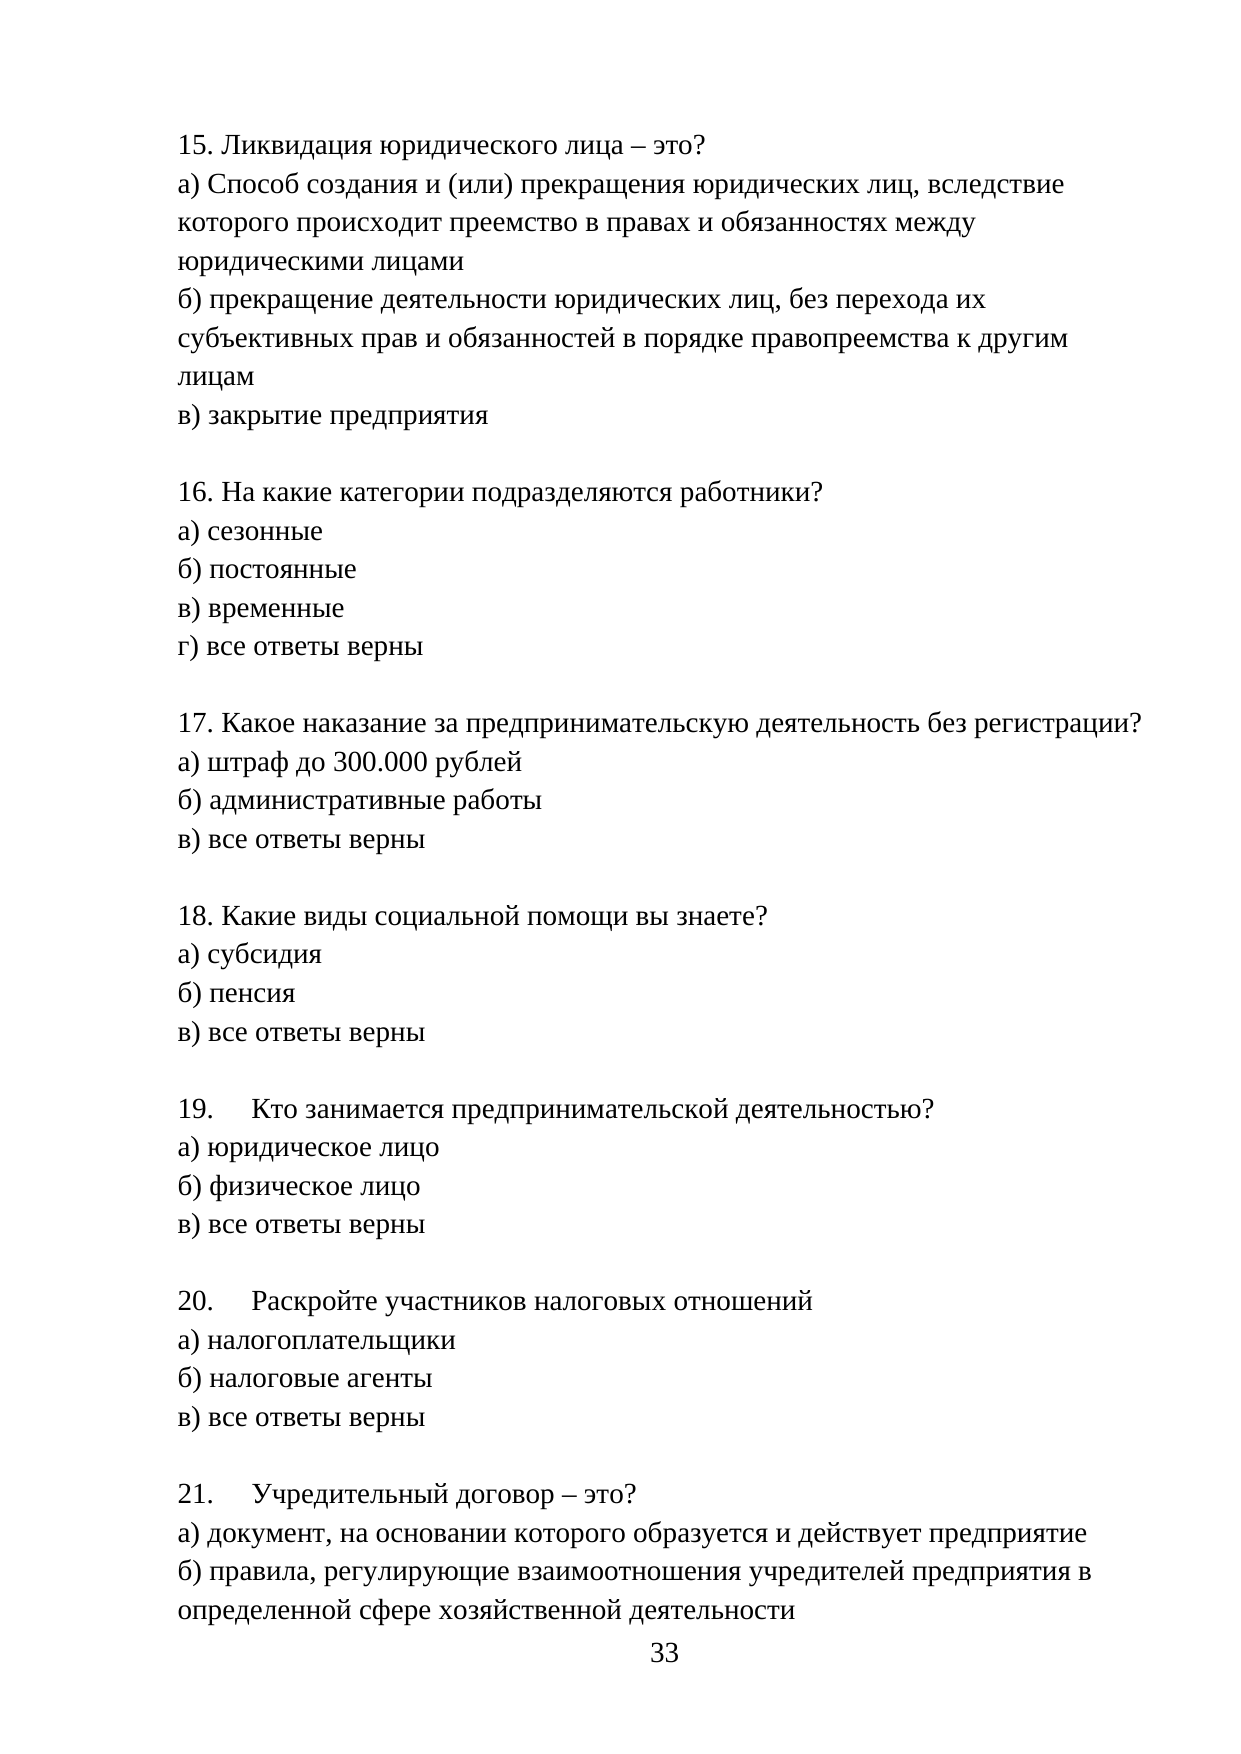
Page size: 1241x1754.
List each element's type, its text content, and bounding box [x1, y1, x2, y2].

text в) все ответы верны [177, 1014, 1152, 1047]
text в) закрытие предприятия [177, 397, 1152, 431]
text б) постоянные [177, 551, 1152, 585]
text г) все ответы верны [177, 628, 1152, 662]
text а) Способ создания и (или) прекращения юридических лиц, вследствие которого происходит преемство в правах и обязанностях между юридическими лицами [177, 166, 1152, 276]
text а) налогоплательщики [177, 1322, 1152, 1356]
text 15. Ликвидация юридического лица – это? [177, 127, 1152, 161]
text 21. Учредительный договор – это? [177, 1476, 1152, 1510]
text а) сезонные [177, 513, 1152, 546]
text 16. На какие категории подразделяются работники? [177, 474, 1152, 508]
text а) субсидия [177, 937, 1152, 970]
text в) все ответы верны [177, 1399, 1152, 1433]
text б) правила, регулирующие взаимоотношения учредителей предприятия в определенной сфере хозяйственной деятельности [177, 1553, 1152, 1625]
text в) все ответы верны [177, 821, 1152, 854]
text 20. Раскройте участников налоговых отношений [177, 1283, 1152, 1317]
text б) административные работы [177, 782, 1152, 816]
text 19. Кто занимается предпринимательской деятельностью? [177, 1091, 1152, 1124]
text 17. Какое наказание за предпринимательскую деятельность без регистрации? [177, 705, 1152, 739]
text в) временные [177, 590, 1152, 623]
text а) юридическое лицо [177, 1129, 1152, 1163]
text б) физическое лицо [177, 1168, 1152, 1201]
text б) пенсия [177, 975, 1152, 1009]
text б) налоговые агенты [177, 1361, 1152, 1394]
text 18. Какие виды социальной помощи вы знаете? [177, 898, 1152, 932]
text а) штраф до 300.000 рублей [177, 744, 1152, 777]
text в) все ответы верны [177, 1206, 1152, 1240]
text б) прекращение деятельности юридических лиц, без перехода их субъективных прав и обязанностей в порядке правопреемства к другим лицам [177, 281, 1152, 392]
text а) документ, на основании которого образуется и действует предприятие [177, 1515, 1152, 1548]
